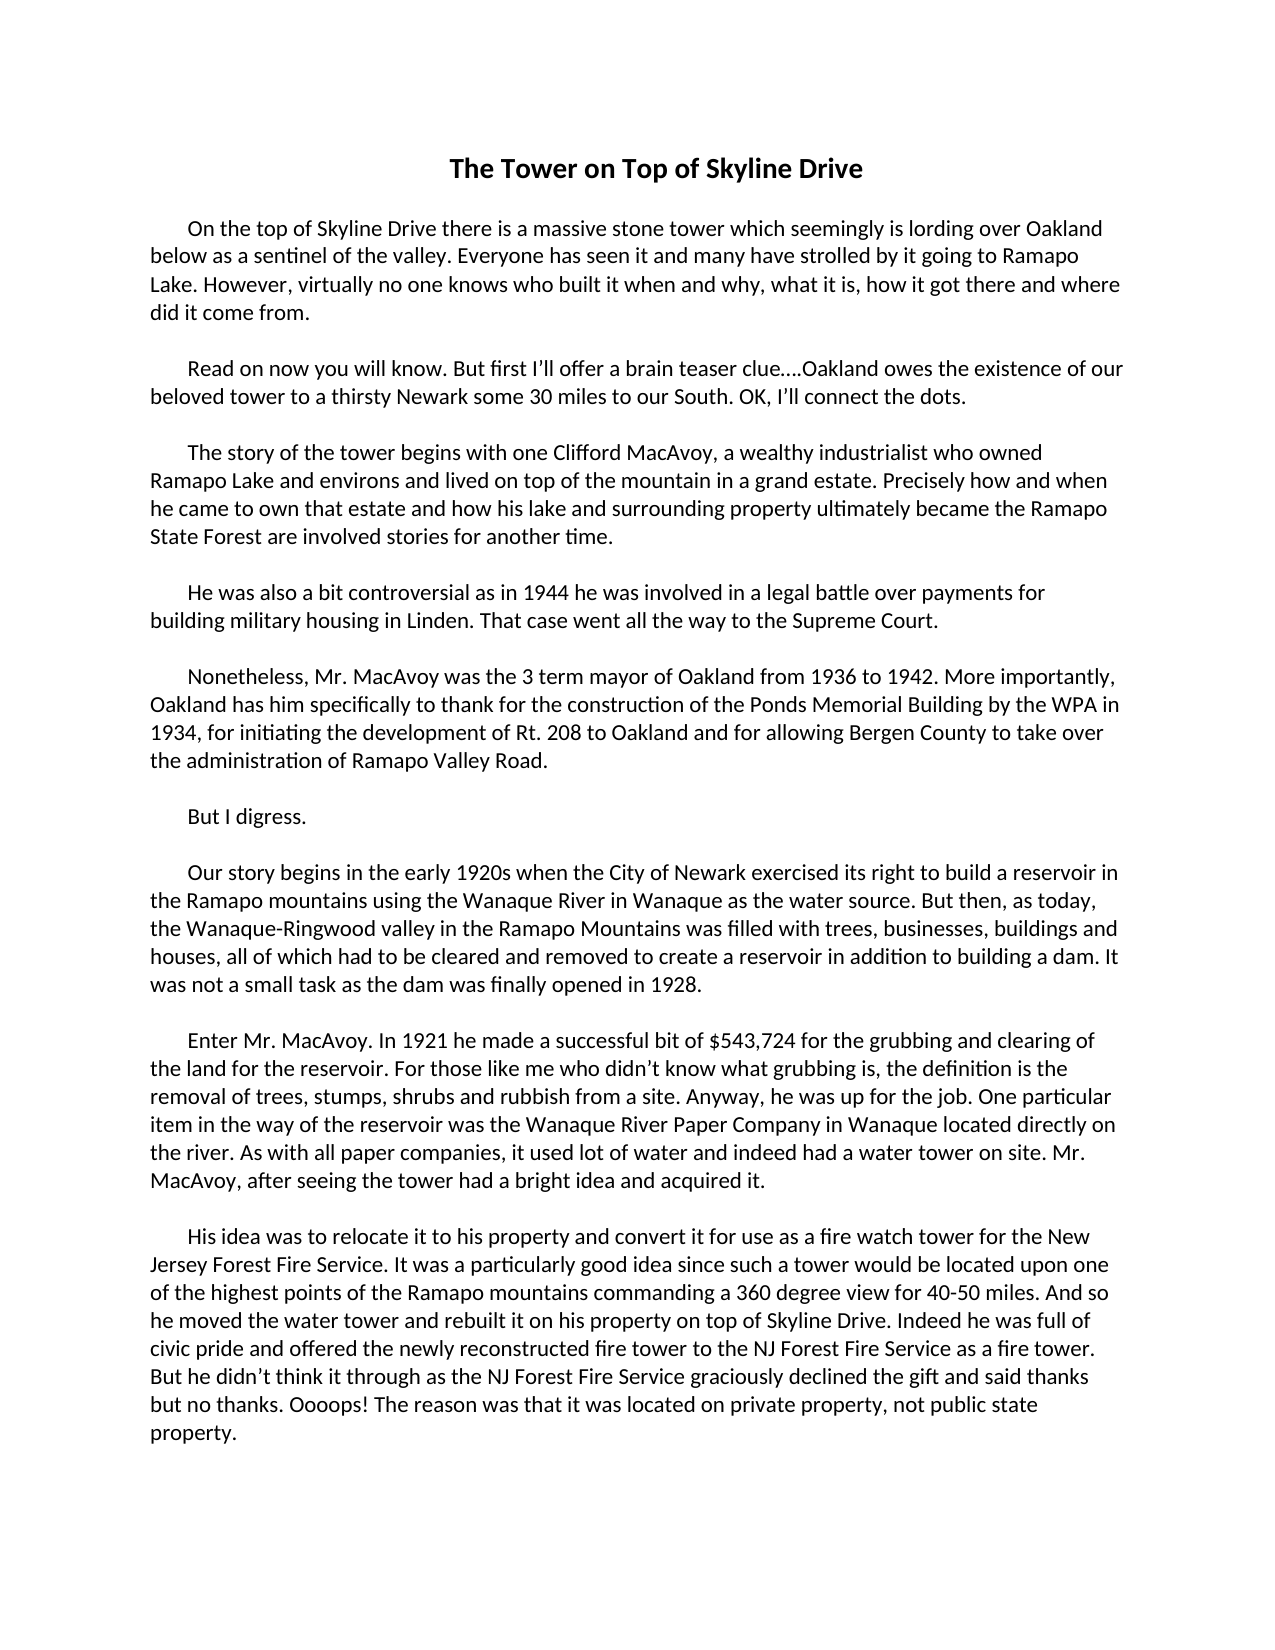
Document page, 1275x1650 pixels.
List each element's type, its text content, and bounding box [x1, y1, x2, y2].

text Nonetheless, Mr. MacAvoy was the 3 term mayor of Oakland from 1936 to 1942. More importantly, Oakland has him specifically to thank for the construction of the Ponds Memorial Building by the WPA in 1934, for initiating the development of Rt. 208 to Oakland and for allowing Bergen County to take over the administration of Ramapo Valley Road. [150, 662, 1125, 774]
text The story of the tower begins with one Clifford MacAvoy, a wealthy industrialist who owned Ramapo Lake and environs and lived on top of the mountain in a grand estate. Precisely how and when he came to own that estate and how his lake and surrounding property ultimately became the Ramapo State Forest are involved stories for another time. [150, 438, 1125, 550]
text He was also a bit controversial as in 1944 he was involved in a legal battle over payments for building military housing in Linden. That case went all the way to the Supreme Court. [150, 578, 1125, 634]
text Enter Mr. MacAvoy. In 1921 he made a successful bit of $543,724 for the grubbing and clearing of the land for the reservoir. For those like me who didn’t know what grubbing is, the definition is the removal of trees, stumps, shrubs and rubbish from a site. Anyway, he was up for the job. One particular item in the way of the reservoir was the Wanaque River Paper Company in Wanaque located directly on the river. As with all paper companies, it used lot of water and indeed had a water tower on site. Mr. MacAvoy, after seeing the tower had a bright idea and acquired it. [150, 1026, 1125, 1194]
text The Tower on Top of Skyline Drive [150, 150, 1125, 186]
text Read on now you will know. But first I’ll offer a brain teaser clue….Oakland owes the existence of our beloved tower to a thirsty Newark some 30 miles to our South. OK, I’ll connect the dots. [150, 354, 1125, 410]
text But I digress. [150, 802, 1125, 830]
text On the top of Skyline Drive there is a massive stone tower which seemingly is lording over Oakland below as a sentinel of the valley. Everyone has seen it and many have strolled by it going to Ramapo Lake. However, virtually no one knows who built it when and why, what it is, how it got there and where did it come from. [150, 214, 1125, 326]
text His idea was to relocate it to his property and convert it for use as a fire watch tower for the New Jersey Forest Fire Service. It was a particularly good idea since such a tower would be located upon one of the highest points of the Ramapo mountains commanding a 360 degree view for 40-50 miles. And so he moved the water tower and rebuilt it on his property on top of Skyline Drive. Indeed he was full of civic pride and offered the newly reconstructed fire tower to the NJ Forest Fire Service as a fire tower. But he didn’t think it through as the NJ Forest Fire Service graciously declined the gift and said thanks but no thanks. Oooops! The reason was that it was located on private property, not public state property. [150, 1222, 1125, 1447]
text Our story begins in the early 1920s when the City of Newark exercised its right to build a reservoir in the Ramapo mountains using the Wanaque River in Wanaque as the water source. But then, as today, the Wanaque-Ringwood valley in the Ramapo Mountains was filled with trees, businesses, buildings and houses, all of which had to be cleared and removed to create a reservoir in addition to building a dam. It was not a small task as the dam was finally opened in 1928. [150, 858, 1125, 998]
